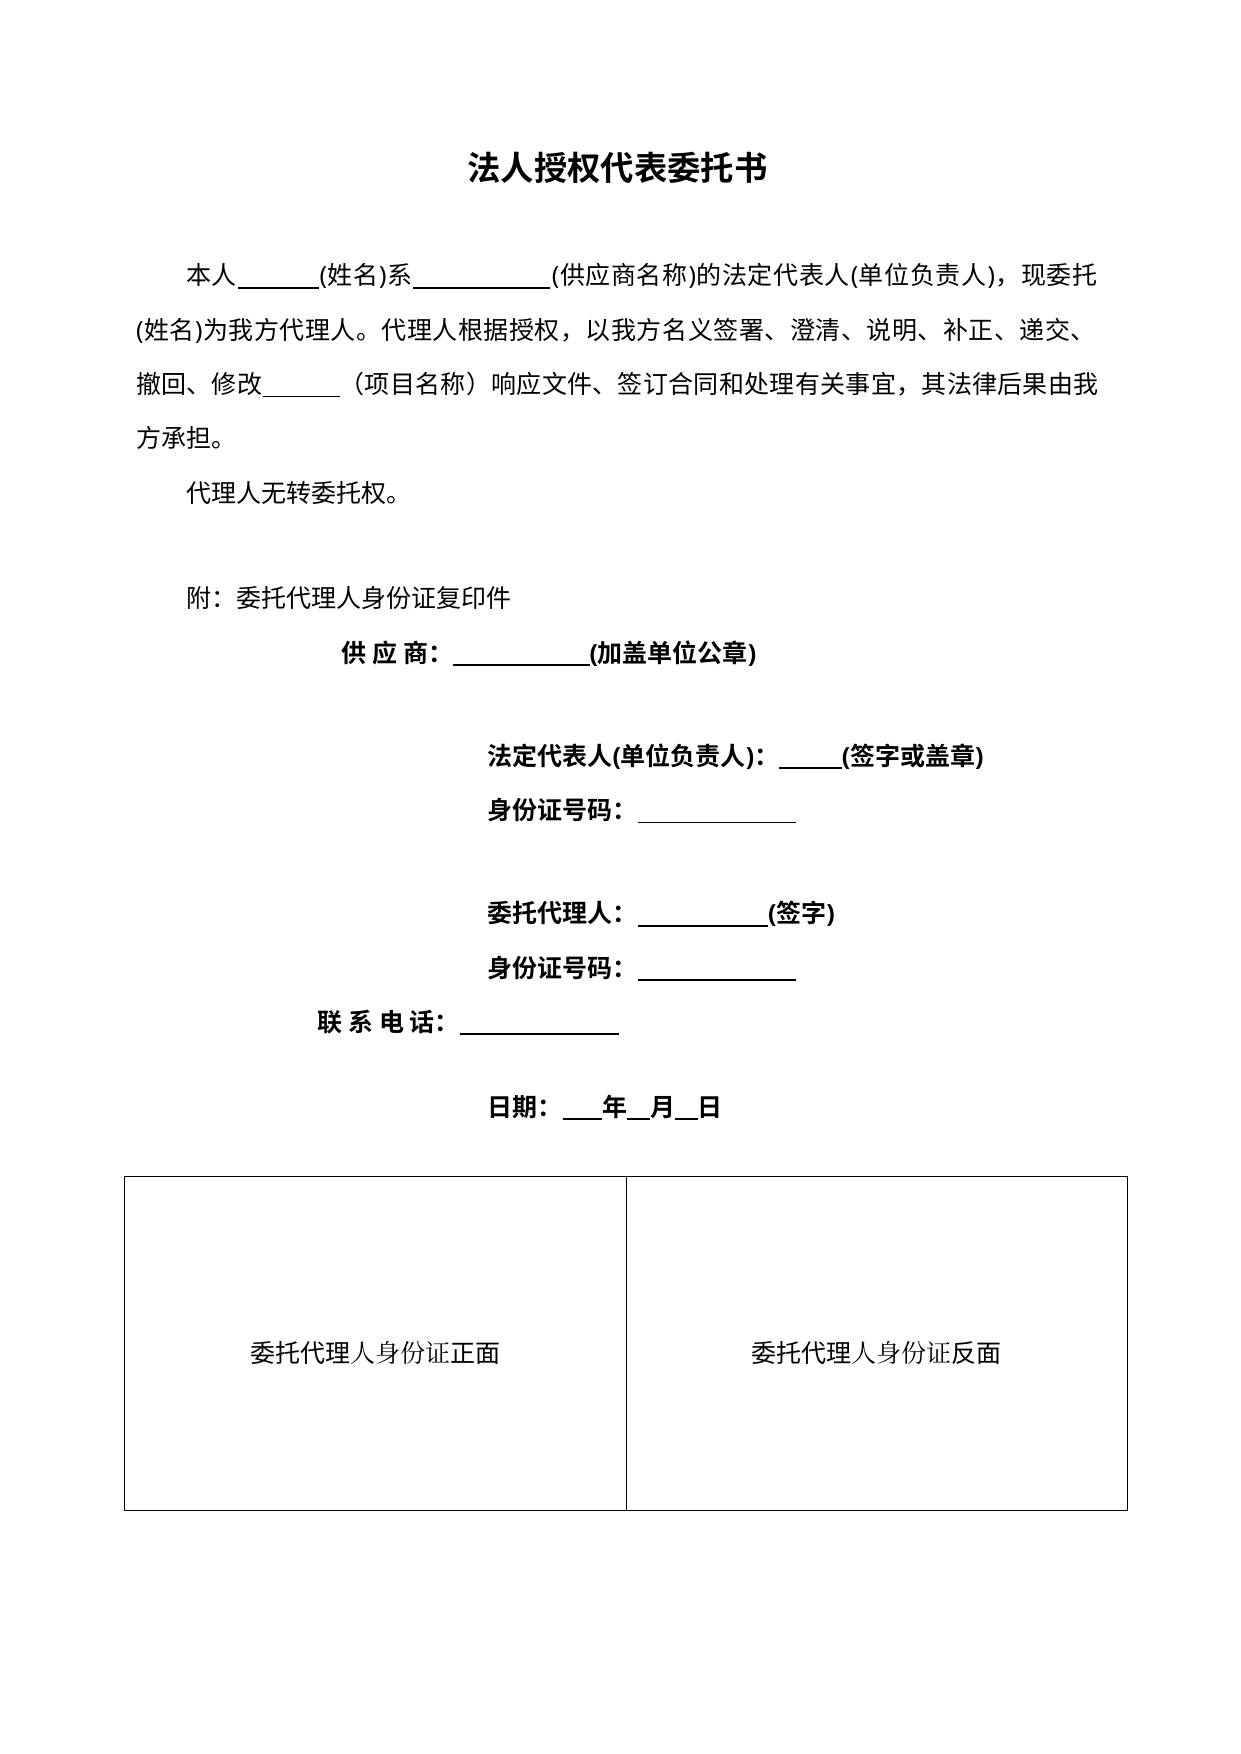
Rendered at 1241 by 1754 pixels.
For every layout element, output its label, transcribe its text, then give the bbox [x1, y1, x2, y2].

text 日期： 年 月 日 [136, 1087, 1098, 1124]
text 附：委托代理人身份证复印件 [136, 579, 1098, 615]
text 法定代表人(单位负责人)： (签字或盖章) [136, 736, 1098, 772]
text 供 应 商： (加盖单位公章) [136, 633, 1098, 669]
text 联 系 电 话： [136, 1002, 1098, 1039]
text 身份证号码： [136, 948, 1098, 984]
text 本人 (姓名)系 (供应商名称)的法定代表人(单位负责人)，现委托 (姓名)为我方代理人。代理人根据授权，以我方名义签署、澄清、说明、补正、递交、撤回、修改 （项目名称）响应文件、签订合同和处理有关事宜，其法律后果由我方承担。 [136, 256, 1098, 455]
table_header 委托代理人身份证正面 [125, 1177, 626, 1510]
subtitle 法人授权代表委托书 [136, 142, 1098, 190]
table_header 委托代理人身份证反面 [627, 1177, 1127, 1510]
text 身份证号码： [136, 791, 1098, 827]
text 代理人无转委托权。 [136, 473, 1098, 509]
text 委托代理人： (签字) [136, 894, 1098, 930]
